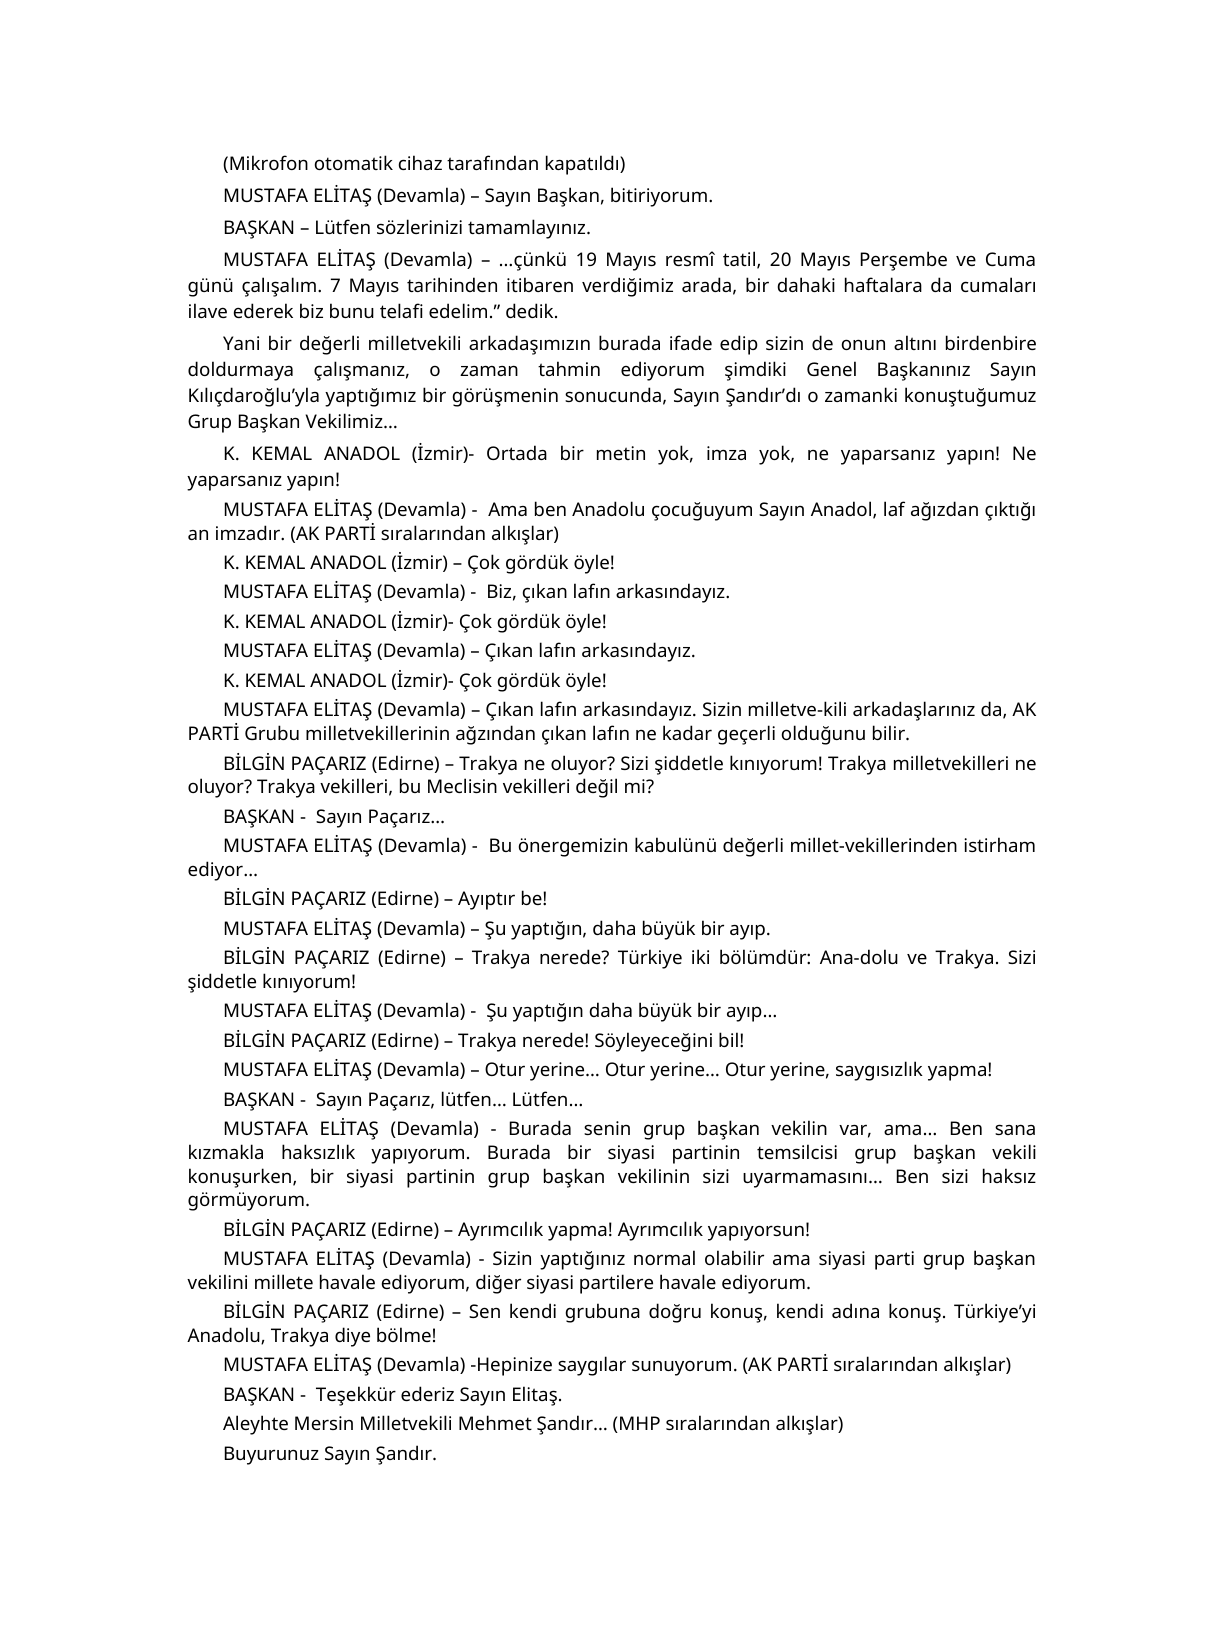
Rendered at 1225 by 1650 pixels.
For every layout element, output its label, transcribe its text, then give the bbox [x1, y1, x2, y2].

text MUSTAFA ELİTAŞ (Devamla) - Ama ben Anadolu çocuğuyum Sayın Anadol, laf ağızdan çıktığı an imzadır. (AK PARTİ sıralarından alkışlar) [187, 497, 1037, 545]
text BİLGİN PAÇARIZ (Edirne) – Ayrımcılık yapma! Ayrımcılık yapıyorsun! [187, 1217, 1037, 1241]
text Yani bir değerli milletvekili arkadaşımızın burada ifade edip sizin de onun altını birdenbire doldurmaya çalışmanız, o zaman tahmin ediyorum şimdiki Genel Başkanınız Sayın Kılıçdaroğlu’yla yaptığımız bir görüşmenin sonucunda, Sayın Şandır’dı o zamanki konuştuğumuz Grup Başkan Vekilimiz… [187, 329, 1037, 434]
text BİLGİN PAÇARIZ (Edirne) – Sen kendi grubuna doğru konuş, kendi adına konuş. Türkiye’yi Anadolu, Trakya diye bölme! [187, 1300, 1037, 1347]
text BİLGİN PAÇARIZ (Edirne) – Trakya ne oluyor? Sizi şiddetle kınıyorum! Trakya milletvekilleri ne oluyor? Trakya vekilleri, bu Meclisin vekilleri değil mi? [187, 751, 1037, 798]
text BİLGİN PAÇARIZ (Edirne) – Trakya nerede! Söyleyeceğini bil! [187, 1028, 1037, 1052]
text BİLGİN PAÇARIZ (Edirne) – Trakya nerede? Türkiye iki bölümdür: Ana-dolu ve Trakya. Sizi şiddetle kınıyorum! [187, 946, 1037, 993]
text MUSTAFA ELİTAŞ (Devamla) – Şu yaptığın, daha büyük bir ayıp. [187, 916, 1037, 940]
text BAŞKAN - Sayın Paçarız, lütfen… Lütfen… [187, 1087, 1037, 1111]
text Buyurunuz Sayın Şandır. [187, 1441, 1037, 1465]
text K. KEMAL ANADOL (İzmir)- Ortada bir metin yok, imza yok, ne yaparsanız yapın! Ne yaparsanız yapın! [187, 439, 1037, 492]
text K. KEMAL ANADOL (İzmir)- Çok gördük öyle! [187, 668, 1037, 692]
text MUSTAFA ELİTAŞ (Devamla) – Sayın Başkan, bitiriyorum. [187, 182, 1037, 208]
text MUSTAFA ELİTAŞ (Devamla) - Şu yaptığın daha büyük bir ayıp… [187, 999, 1037, 1023]
text MUSTAFA ELİTAŞ (Devamla) – Otur yerine… Otur yerine… Otur yerine, saygısızlık yapma! [187, 1058, 1037, 1082]
text BAŞKAN – Lütfen sözlerinizi tamamlayınız. [187, 214, 1037, 240]
text MUSTAFA ELİTAŞ (Devamla) – Çıkan lafın arkasındayız. Sizin milletve-kili arkadaşlarınız da, AK PARTİ Grubu milletvekillerinin ağzından çıkan lafın ne kadar geçerli olduğunu bilir. [187, 698, 1037, 745]
text MUSTAFA ELİTAŞ (Devamla) - Sizin yaptığınız normal olabilir ama siyasi parti grup başkan vekilini millete havale ediyorum, diğer siyasi partilere havale ediyorum. [187, 1247, 1037, 1294]
text Aleyhte Mersin Milletvekili Mehmet Şandır… (MHP sıralarından alkışlar) [187, 1412, 1037, 1436]
text K. KEMAL ANADOL (İzmir)- Çok gördük öyle! [187, 609, 1037, 633]
text BİLGİN PAÇARIZ (Edirne) – Ayıptır be! [187, 887, 1037, 911]
text MUSTAFA ELİTAŞ (Devamla) - Burada senin grup başkan vekilin var, ama… Ben sana kızmakla haksızlık yapıyorum. Burada bir siyasi partinin temsilcisi grup başkan vekili konuşurken, bir siyasi partinin grup başkan vekilinin sizi uyarmamasını… Ben sizi haksız görmüyorum. [187, 1117, 1037, 1211]
text MUSTAFA ELİTAŞ (Devamla) – Çıkan lafın arkasındayız. [187, 639, 1037, 663]
text MUSTAFA ELİTAŞ (Devamla) – …çünkü 19 Mayıs resmî tatil, 20 Mayıs Perşembe ve Cuma günü çalışalım. 7 Mayıs tarihinden itibaren verdiğimiz arada, bir dahaki haftalara da cumaları ilave ederek biz bunu telafi edelim.” dedik. [187, 246, 1037, 324]
text MUSTAFA ELİTAŞ (Devamla) -Hepinize saygılar sunuyorum. (AK PARTİ sıralarından alkışlar) [187, 1353, 1037, 1377]
text K. KEMAL ANADOL (İzmir) – Çok gördük öyle! [187, 551, 1037, 574]
text BAŞKAN - Sayın Paçarız… [187, 804, 1037, 828]
text (Mikrofon otomatik cihaz tarafından kapatıldı) [187, 150, 1037, 176]
text MUSTAFA ELİTAŞ (Devamla) - Biz, çıkan lafın arkasındayız. [187, 580, 1037, 604]
text BAŞKAN - Teşekkür ederiz Sayın Elitaş. [187, 1382, 1037, 1406]
text MUSTAFA ELİTAŞ (Devamla) - Bu önergemizin kabulünü değerli millet-vekillerinden istirham ediyor… [187, 834, 1037, 881]
